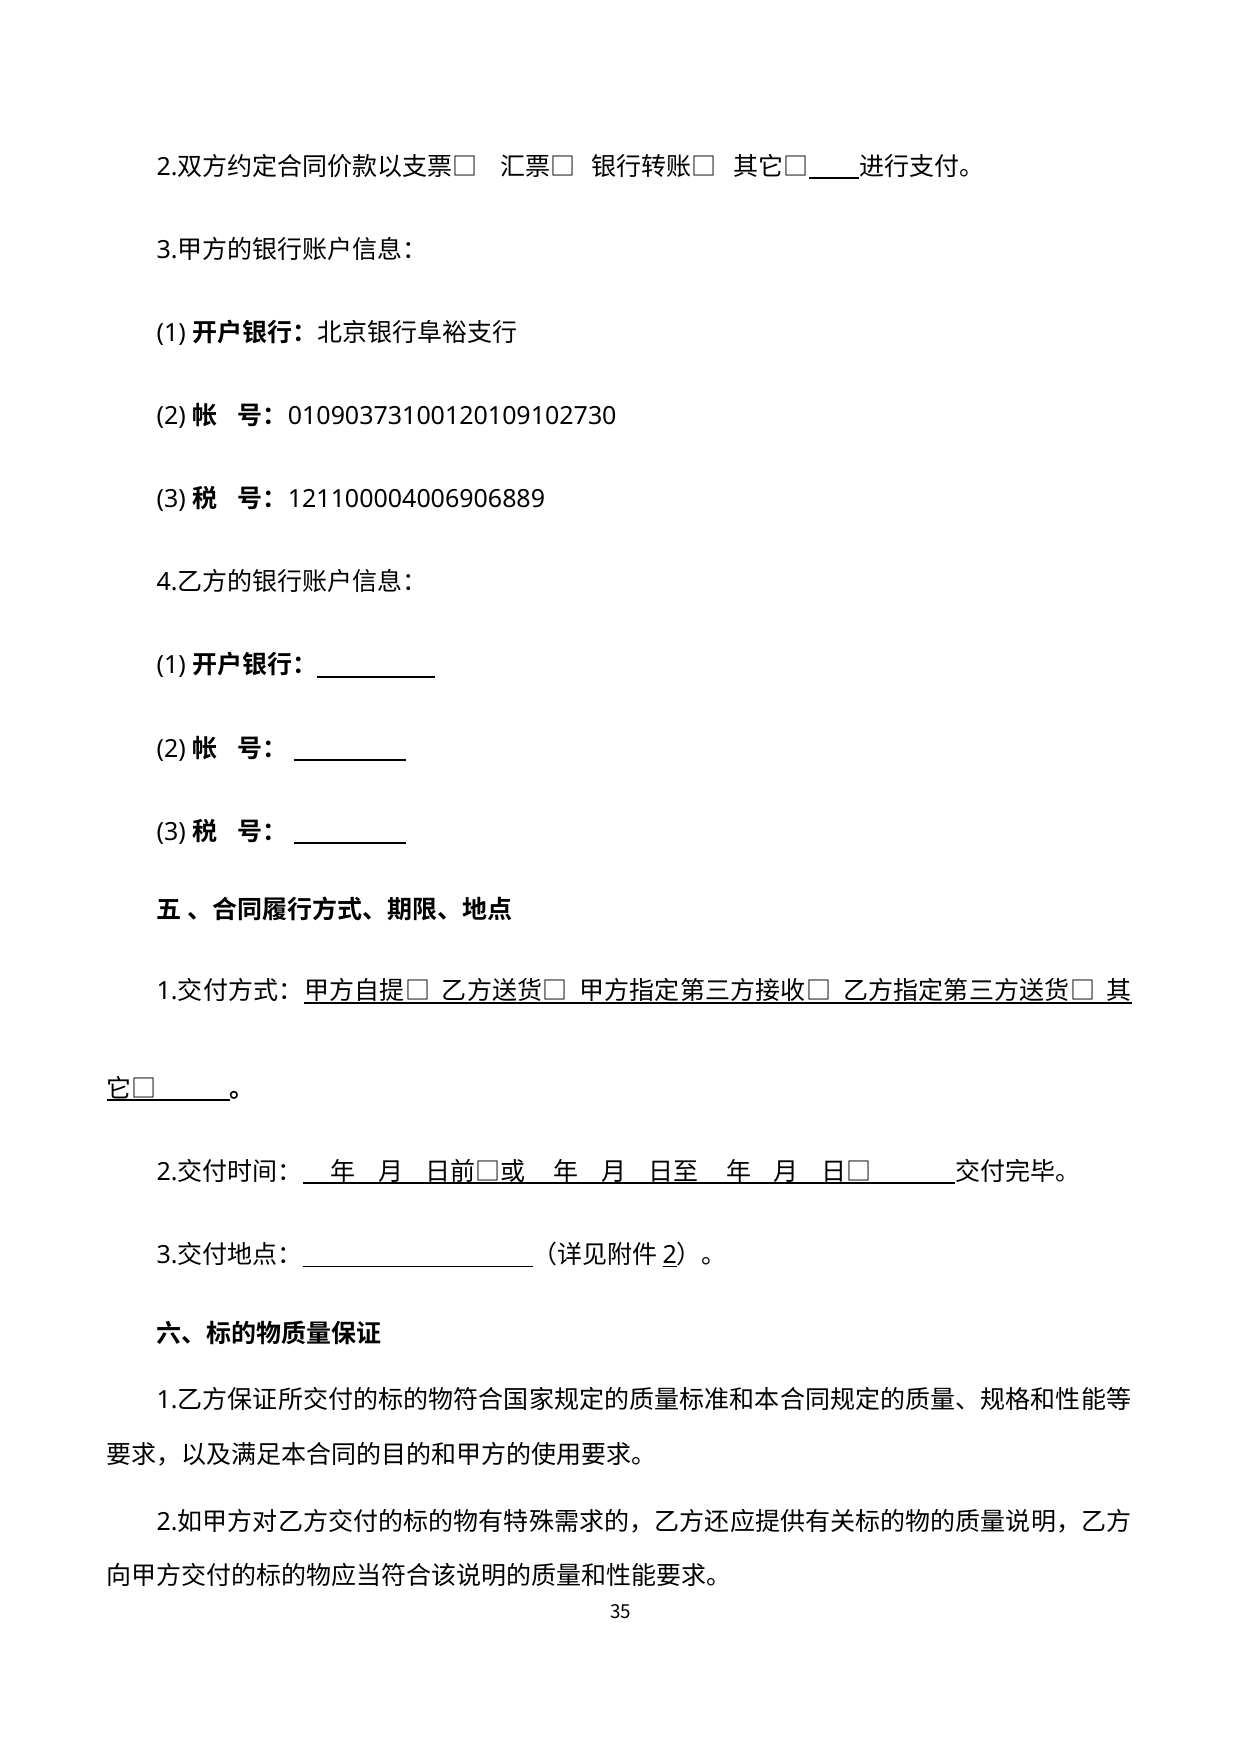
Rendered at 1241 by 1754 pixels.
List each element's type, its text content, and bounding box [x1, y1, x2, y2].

text (2) 帐 号： [106, 714, 1134, 779]
text 2.交付时间： 年 月 日前□或 年 月 日至 年 月 日□ 交付完毕。 [106, 1137, 1134, 1202]
text (1) 开户银行： [106, 631, 1134, 696]
text 3.甲方的银行账户信息： [106, 215, 1134, 280]
text (3) 税 号： [106, 797, 1134, 862]
text 4.乙方的银行账户信息： [106, 547, 1134, 612]
text 2.双方约定合同价款以支票□ 汇票□ 银行转账□ 其它□ 进行支付。 [106, 132, 1134, 197]
text 五 、合同履行方式、期限、地点 [106, 889, 1134, 926]
text (1) 开户银行：北京银行阜裕支行 [106, 298, 1134, 363]
text 1.交付方式：甲方自提□ 乙方送货□ 甲方指定第三方接收□ 乙方指定第三方送货□ 其它□ 。 [106, 956, 1134, 1119]
text 3.交付地点： （详见附件2）。 [106, 1220, 1134, 1285]
text 1.乙方保证所交付的标的物符合国家规定的质量标准和本合同规定的质量、规格和性能等要求，以及满足本合同的目的和甲方的使用要求。 [106, 1380, 1134, 1471]
text 六、标的物质量保证 [106, 1313, 1134, 1349]
text (2) 帐 号：01090373100120109102730 [106, 381, 1134, 446]
text (3) 税 号：121100004006906889 [106, 464, 1134, 529]
text 2.如甲方对乙方交付的标的物有特殊需求的，乙方还应提供有关标的物的质量说明，乙方向甲方交付的标的物应当符合该说明的质量和性能要求。 [106, 1501, 1134, 1592]
